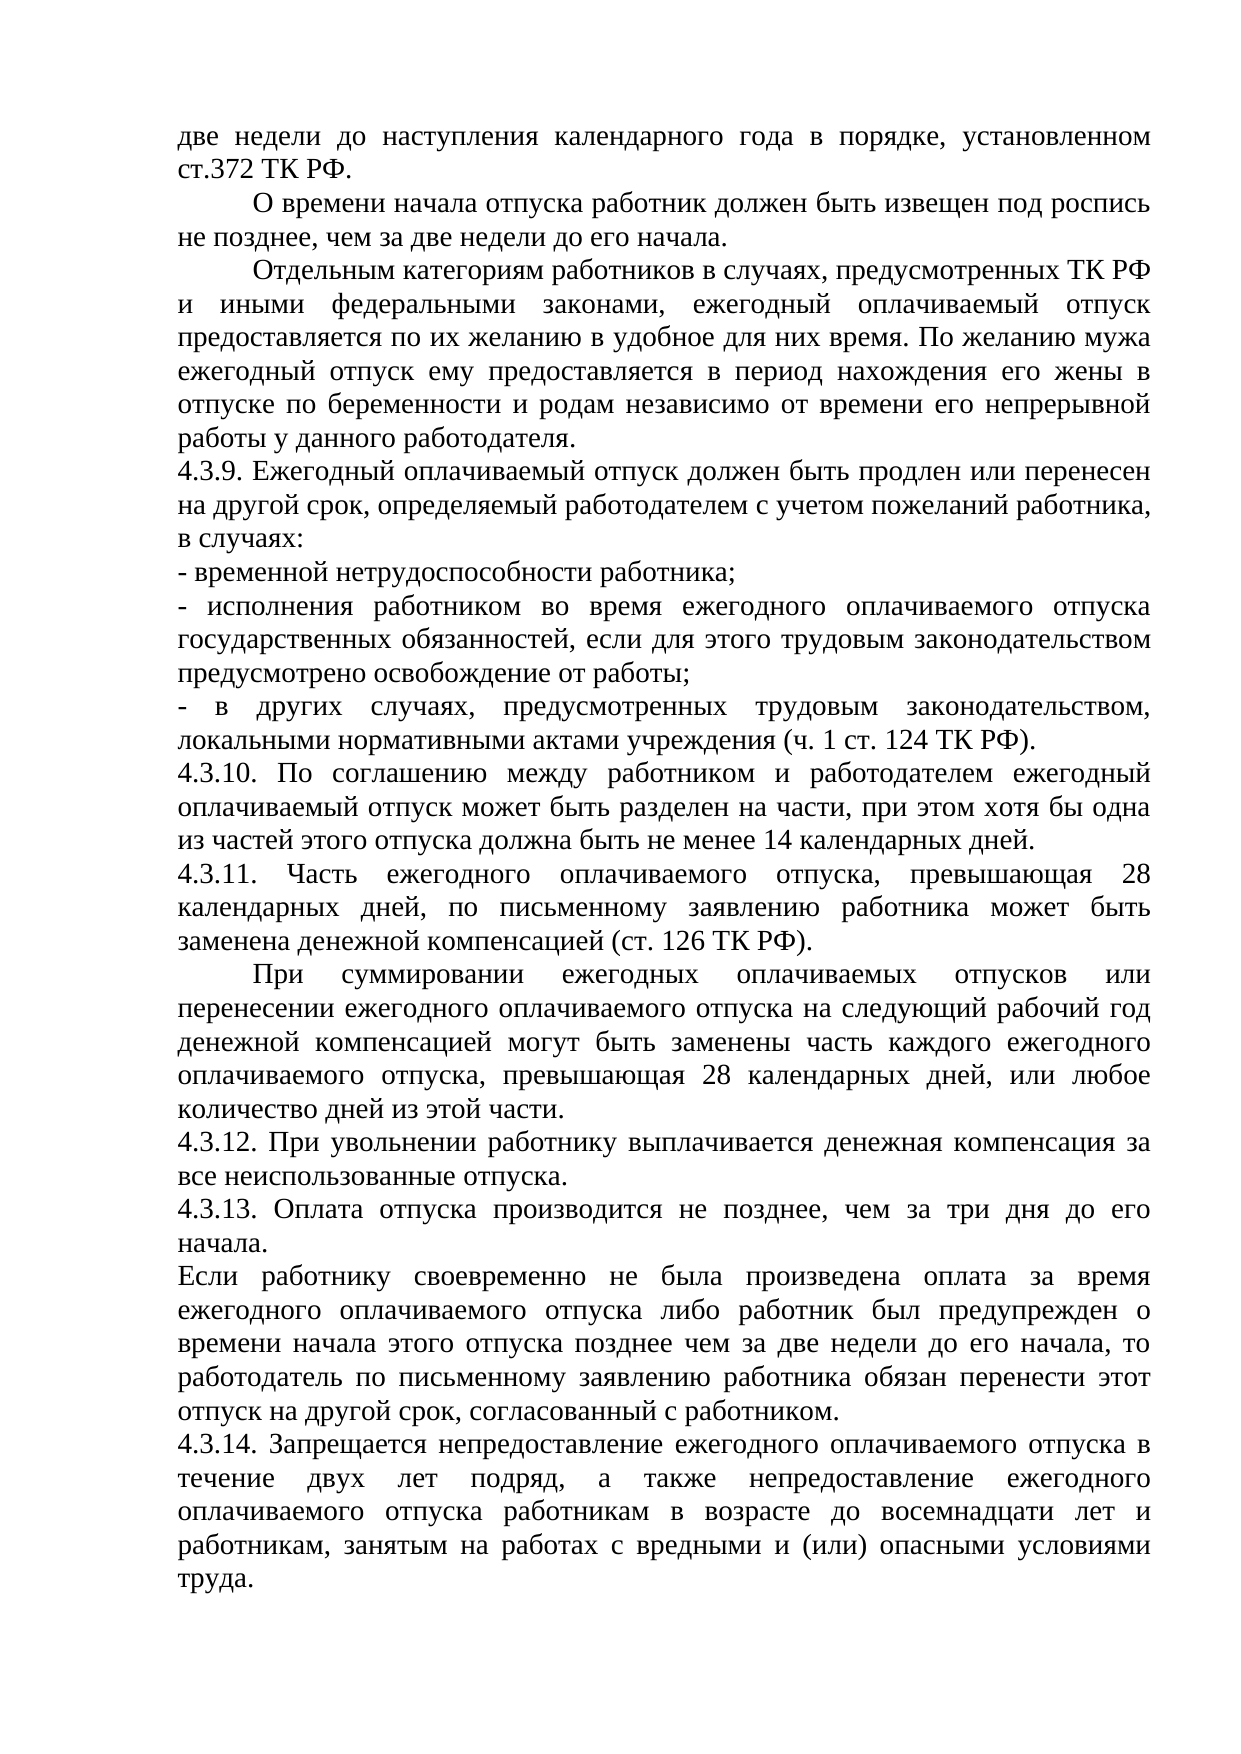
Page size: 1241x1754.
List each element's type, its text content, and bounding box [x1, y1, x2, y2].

text 4.3.14. Запрещается непредоставление ежегодного оплачиваемого отпуска в течение двух лет подряд, а также непредоставление ежегодного оплачиваемого отпуска работникам в возрасте до восемнадцати лет и работникам, занятым на работах с вредными и (или) опасными условиями труда. [177, 1426, 1152, 1594]
text - временной нетрудоспособности работника; [177, 554, 1152, 588]
text - в других случаях, предусмотренных трудовым законодательством, локальными нормативными актами учреждения (ч. 1 ст. 124 ТК РФ). [177, 688, 1152, 755]
text 4.3.11. Часть ежегодного оплачиваемого отпуска, превышающая 28 календарных дней, по письменному заявлению работника может быть заменена денежной компенсацией (ст. 126 ТК РФ). [177, 856, 1152, 957]
text 4.3.12. При увольнении работнику выплачивается денежная компенсация за все неиспользованные отпуска. [177, 1124, 1152, 1191]
text 4.3.13. Оплата отпуска производится не позднее, чем за три дня до его начала. [177, 1191, 1152, 1258]
text Отдельным категориям работников в случаях, предусмотренных ТК РФ и иными федеральными законами, ежегодный оплачиваемый отпуск предоставляется по их желанию в удобное для них время. По желанию мужа ежегодный отпуск ему предоставляется в период нахождения его жены в отпуске по беременности и родам независимо от времени его непрерывной работы у данного работодателя. [177, 252, 1152, 453]
text - исполнения работником во время ежегодного оплачиваемого отпуска государственных обязанностей, если для этого трудовым законодательством предусмотрено освобождение от работы; [177, 588, 1152, 688]
text О времени начала отпуска работник должен быть извещен под роспись не позднее, чем за две недели до его начала. [177, 185, 1152, 252]
text 4.3.10. По соглашению между работником и работодателем ежегодный оплачиваемый отпуск может быть разделен на части, при этом хотя бы одна из частей этого отпуска должна быть не менее 14 календарных дней. [177, 755, 1152, 856]
text Если работнику своевременно не была произведена оплата за время ежегодного оплачиваемого отпуска либо работник был предупрежден о времени начала этого отпуска позднее чем за две недели до его начала, то работодатель по письменному заявлению работника обязан перенести этот отпуск на другой срок, согласованный с работником. [177, 1258, 1152, 1426]
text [177, 118, 1152, 185]
text 4.3.9. Ежегодный оплачиваемый отпуск должен быть продлен или перенесен на другой срок, определяемый работодателем с учетом пожеланий работника, в случаях: [177, 453, 1152, 554]
text При суммировании ежегодных оплачиваемых отпусков или перенесении ежегодного оплачиваемого отпуска на следующий рабочий год денежной компенсацией могут быть заменены часть каждого ежегодного оплачиваемого отпуска, превышающая 28 календарных дней, или любое количество дней из этой части. [177, 957, 1152, 1124]
